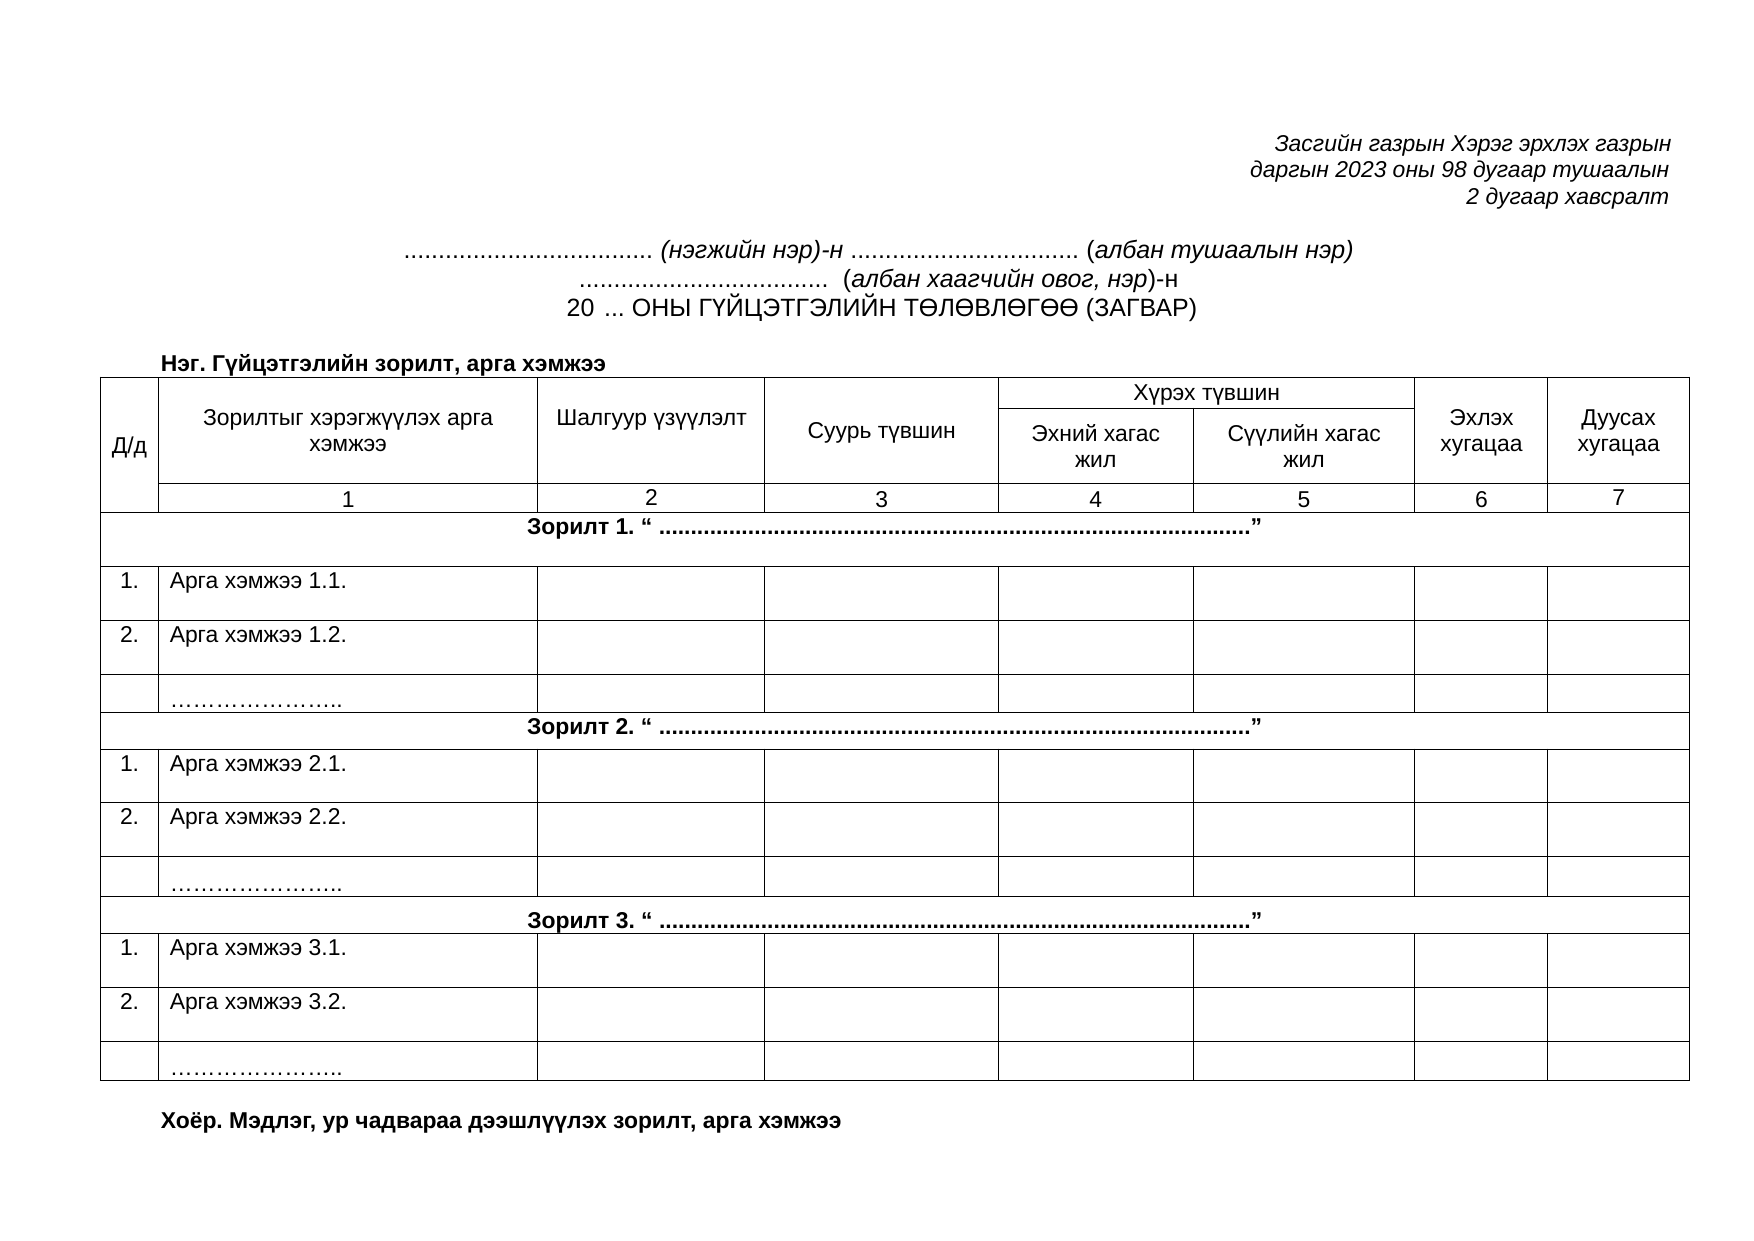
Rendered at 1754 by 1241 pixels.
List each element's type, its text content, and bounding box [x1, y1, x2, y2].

table_cell [1548, 988, 1689, 1041]
table_cell 5 [1194, 484, 1414, 512]
table_cell [538, 988, 764, 1041]
table_cell [1548, 857, 1689, 896]
text Засгийн газрын Хэрэг эрхлэх газрын [86, 130, 1671, 156]
table_cell [1415, 803, 1547, 856]
table_cell [101, 857, 158, 896]
table_cell [1194, 621, 1414, 673]
table_cell 6 [1415, 484, 1547, 512]
table_cell [765, 934, 998, 987]
table_cell [538, 621, 764, 673]
table_header Суурь түвшин [765, 378, 998, 483]
table_header Д/д [101, 378, 158, 512]
table_cell 1 [159, 484, 537, 512]
table_cell [1415, 988, 1547, 1041]
table_cell [1548, 934, 1689, 987]
table_cell [765, 750, 998, 802]
table_cell [1548, 1042, 1689, 1080]
table_cell [1194, 988, 1414, 1041]
table_cell 2. [101, 621, 158, 673]
table_cell Арга хэмжээ 1.2. [159, 621, 537, 673]
table_cell [1415, 857, 1547, 896]
table_cell Эхний хагас жил [999, 409, 1193, 483]
table_cell [765, 803, 998, 856]
table_cell [538, 675, 764, 712]
table_cell [1548, 567, 1689, 620]
table_cell [1415, 1042, 1547, 1080]
table_header Дуусах хугацаа [1548, 378, 1689, 483]
table_cell [1415, 675, 1547, 712]
table_cell Арга хэмжээ 3.2. [159, 988, 537, 1041]
table_cell [999, 988, 1193, 1041]
table_cell [999, 621, 1193, 673]
table_cell 4 [999, 484, 1193, 512]
table_cell [1194, 857, 1414, 896]
table_cell 2. [101, 803, 158, 856]
table_cell [101, 1042, 158, 1080]
table_header Шалгуур үзүүлэлт [538, 378, 764, 483]
table_cell Зорилт 3. “ .............................................................................................” [101, 897, 1689, 933]
text .................................... (нэгжийн нэр)-н ................................. (албан тушаалын нэр) [86, 235, 1671, 264]
table_cell [1415, 750, 1547, 802]
table_cell [1548, 803, 1689, 856]
table_cell [999, 750, 1193, 802]
table_cell [1548, 621, 1689, 673]
table_cell [1415, 621, 1547, 673]
table_cell 1. [101, 567, 158, 620]
text 2 дугаар хавсралт [86, 183, 1671, 209]
table_cell [765, 621, 998, 673]
table_cell [1548, 750, 1689, 802]
table_cell [1548, 675, 1689, 712]
table_cell [1194, 934, 1414, 987]
table_cell 7 [1548, 484, 1689, 512]
table_cell [765, 567, 998, 620]
table_cell [1194, 750, 1414, 802]
table_cell 1. [101, 750, 158, 802]
table_cell 1. [101, 934, 158, 987]
table_cell [1415, 934, 1547, 987]
table_cell [538, 567, 764, 620]
text Нэг. Гүйцэтгэлийн зорилт, арга хэмжээ [86, 350, 1671, 377]
table_cell Арга хэмжээ 3.1. [159, 934, 537, 987]
table_cell 2. [101, 988, 158, 1041]
table_cell [999, 857, 1193, 896]
table_cell [538, 934, 764, 987]
table_cell [999, 803, 1193, 856]
table_cell Арга хэмжээ 2.1. [159, 750, 537, 802]
table_cell Арга хэмжээ 1.1. [159, 567, 537, 620]
table_cell Зорилт 2. “ .............................................................................................” [101, 713, 1689, 748]
table_cell [101, 675, 158, 712]
table_cell 2 [538, 484, 764, 512]
table_cell [1194, 567, 1414, 620]
table_cell [1194, 803, 1414, 856]
table_cell [1415, 567, 1547, 620]
table_cell [765, 1042, 998, 1080]
table_cell ………………….. [159, 675, 537, 712]
table_cell 3 [765, 484, 998, 512]
table_cell [538, 857, 764, 896]
text .................................... (албан хаагчийн овог, нэр)-н [86, 264, 1671, 293]
table_cell [765, 857, 998, 896]
text Хоёр. Мэдлэг, ур чадвараа дээшлүүлэх зорилт, арга хэмжээ [86, 1107, 1671, 1134]
table_header Зорилтыг хэрэгжүүлэх арга хэмжээ [159, 378, 537, 483]
table_cell [1194, 675, 1414, 712]
table_cell [765, 675, 998, 712]
table_cell Зорилт 1. “ .............................................................................................” [101, 513, 1689, 566]
table_cell [999, 567, 1193, 620]
table_cell ………………….. [159, 1042, 537, 1080]
table_header Хүрэх түвшин [999, 378, 1414, 407]
table_cell [538, 803, 764, 856]
table_cell [999, 675, 1193, 712]
table_cell [999, 1042, 1193, 1080]
table_cell Арга хэмжээ 2.2. [159, 803, 537, 856]
table_cell Сүүлийн хагас жил [1194, 409, 1414, 483]
table_cell [999, 934, 1193, 987]
table_header Эхлэх хугацаа [1415, 378, 1547, 483]
list ... ОНЫ ГҮЙЦЭТГЭЛИЙН ТӨЛӨВЛӨГӨӨ (ЗАГВАР) [92, 293, 1671, 322]
table_cell [1194, 1042, 1414, 1080]
text даргын 2023 оны 98 дугаар тушаалын [86, 156, 1671, 183]
table_cell [538, 750, 764, 802]
table_cell [765, 988, 998, 1041]
table_cell ………………….. [159, 857, 537, 896]
table_cell [538, 1042, 764, 1080]
